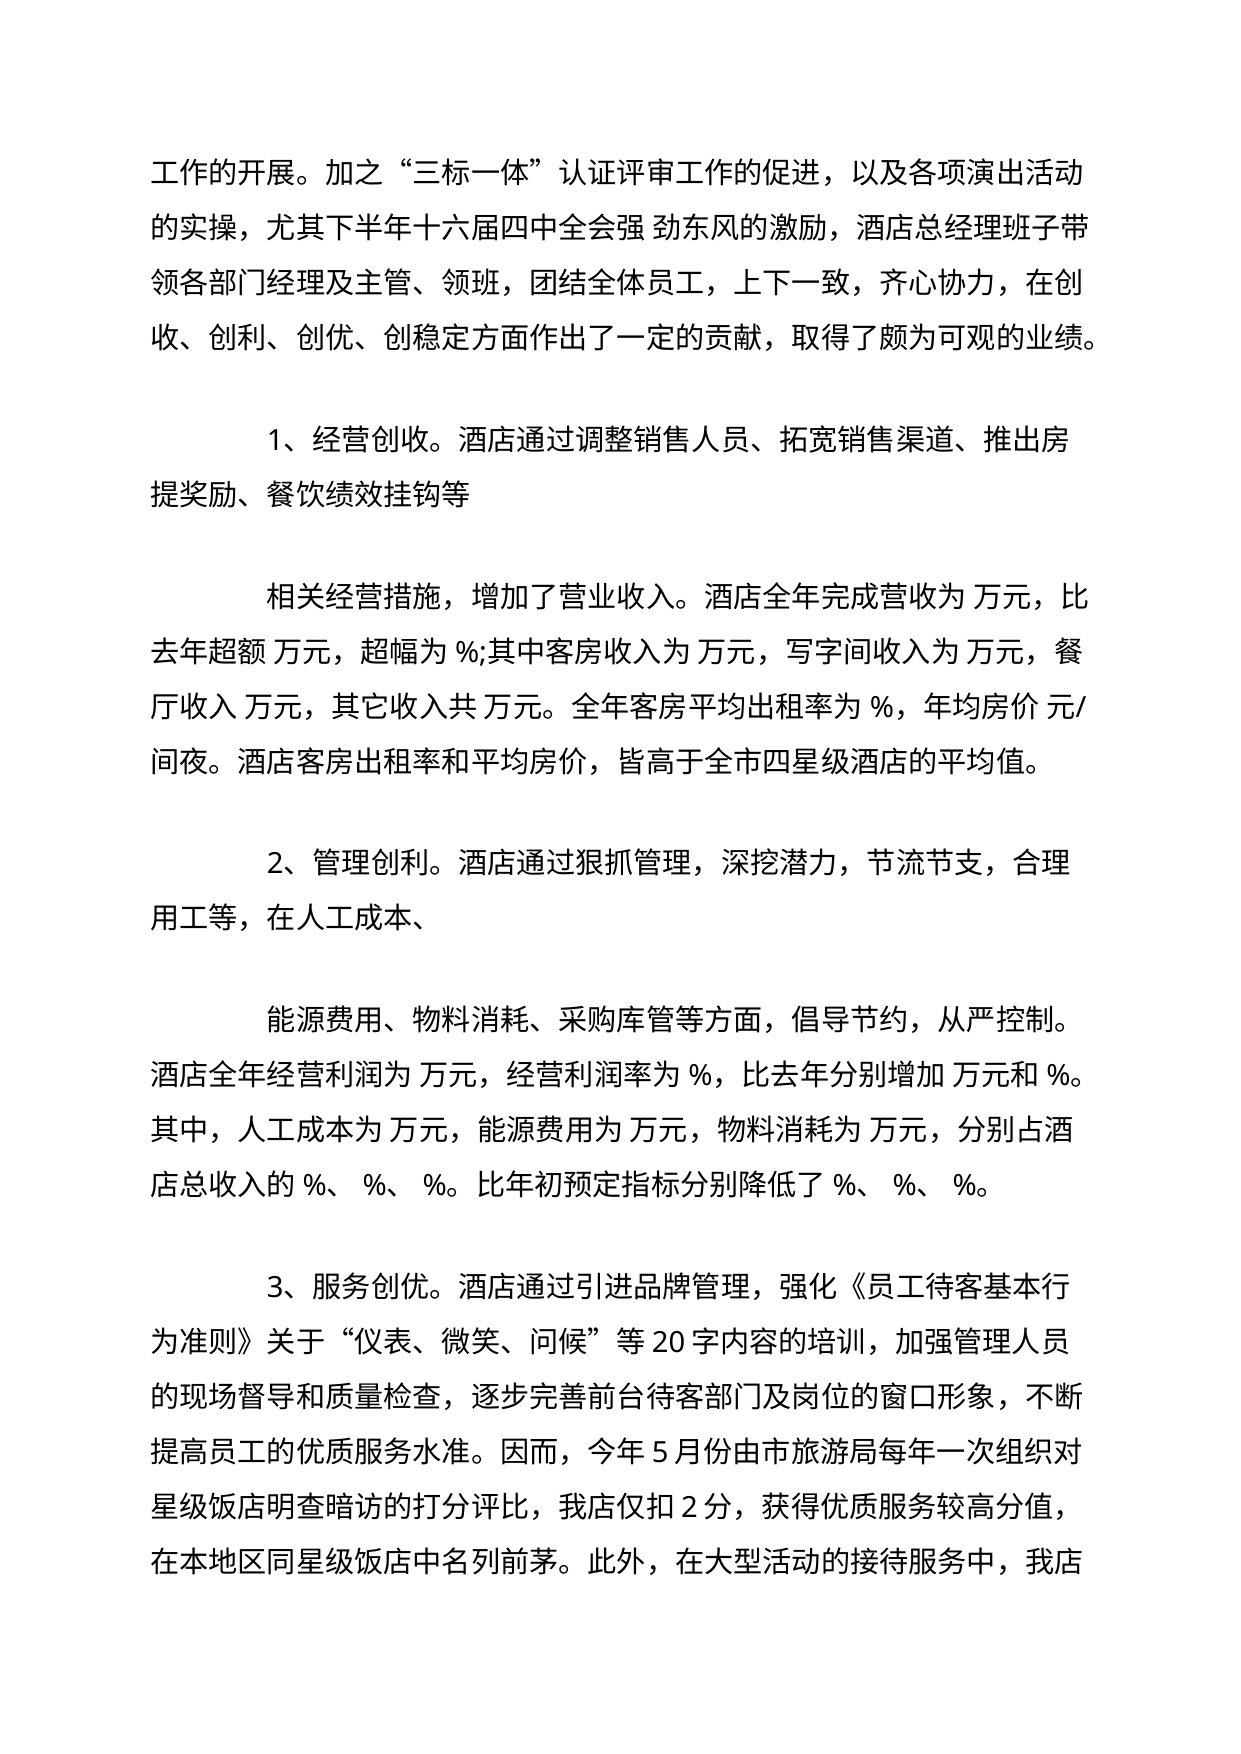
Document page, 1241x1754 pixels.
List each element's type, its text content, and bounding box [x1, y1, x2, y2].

text 能源费用、物料消耗、采购库管等方面，倡导节约，从严控制。酒店全年经营利润为 万元，经营利润率为 %，比去年分别增加 万元和 %。其中，人工成本为 万元，能源费用为 万元，物料消耗为 万元，分别占酒店总收入的 %、 %、 %。比年初预定指标分别降低了 %、 %、 %。 [150, 997, 1090, 1204]
text 2、管理创利。酒店通过狠抓管理，深挖潜力，节流节支，合理用工等，在人工成本、 [150, 840, 1090, 937]
text 相关经营措施，增加了营业收入。酒店全年完成营收为 万元，比去年超额 万元，超幅为 %;其中客房收入为 万元，写字间收入为 万元，餐厅收入 万元，其它收入共 万元。全年客房平均出租率为 %，年均房价 元/间夜。酒店客房出租率和平均房价，皆高于全市四星级酒店的平均值。 [150, 573, 1090, 780]
text 1、经营创收。酒店通过调整销售人员、拓宽销售渠道、推出房提奖励、餐饮绩效挂钩等 [150, 416, 1090, 514]
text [150, 1263, 1090, 1581]
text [150, 150, 1090, 357]
